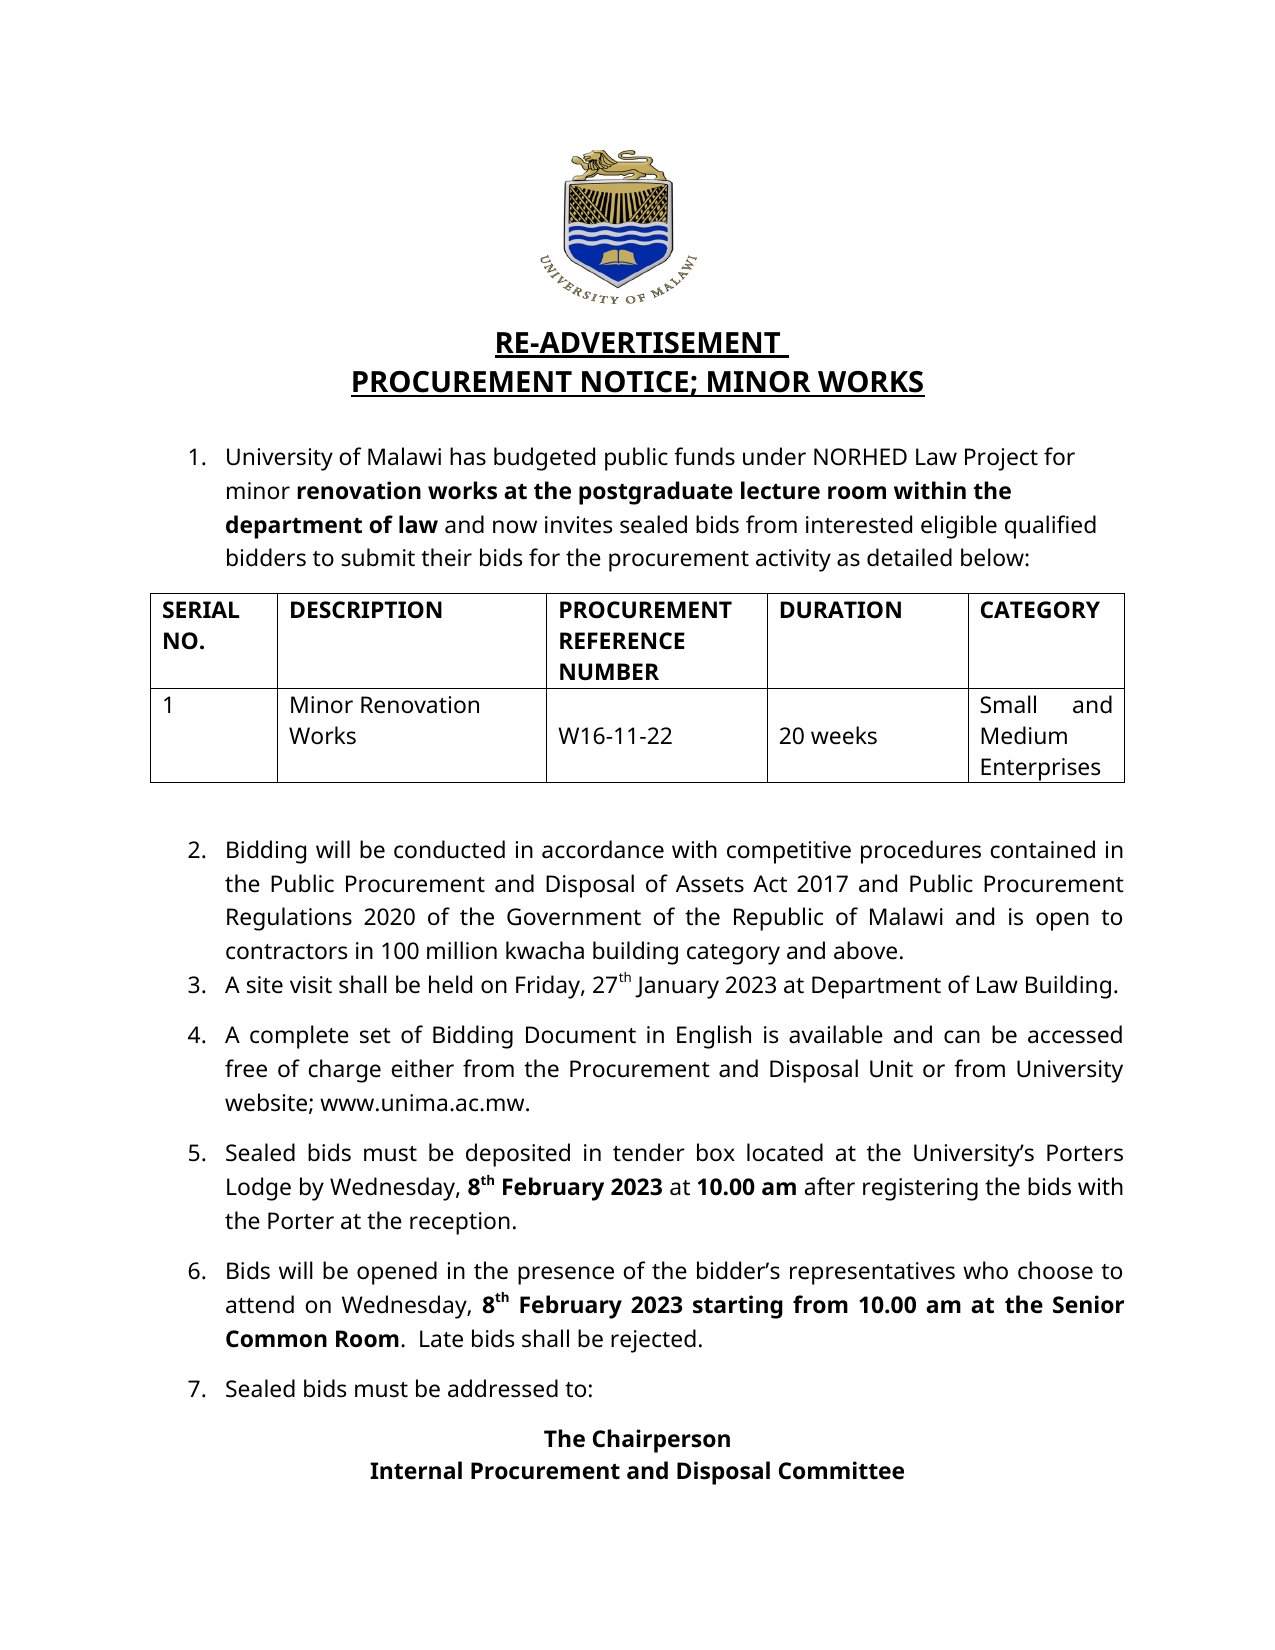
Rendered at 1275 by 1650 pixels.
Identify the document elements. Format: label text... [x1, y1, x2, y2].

text 7. Sealed bids must be addressed to: [150, 1373, 1125, 1404]
list Bidding will be conducted in accordance with competitive procedures contained in the Public Procurement and Disposal of Assets Act 2017 and Public Procurement Regulations 2020 of the Government of the Republic of Malawi and is open to contractors in 100 million kwacha building category and above. [187, 834, 1125, 966]
table_cell W16-11-22 [547, 689, 767, 782]
text 5. Sealed bids must be deposited in tender box located at the University’s Porters Lodge by Wednesday, 8th February 2023 at 10.00 am after registering the bids with the Porter at the reception. [187, 1137, 1125, 1236]
text RE-ADVERTISEMENT [150, 322, 1125, 362]
list University of Malawi has budgeted public funds under NORHED Law Project for minor renovation works at the postgraduate lecture room within the department of law and now invites sealed bids from interested eligible qualified bidders to submit their bids for the procurement activity as detailed below: [187, 441, 1125, 573]
list A site visit shall be held on Friday, 27th January 2023 at Department of Law Building. [187, 969, 1125, 1000]
table_cell Minor Renovation Works [278, 689, 546, 782]
table_cell 20 weeks [768, 689, 968, 782]
table_cell 1 [151, 689, 277, 782]
picture [540, 150, 697, 304]
table_header PROCUREMENT REFERENCE NUMBER [547, 594, 767, 687]
text 4. A complete set of Bidding Document in English is available and can be accessed free of charge either from the Procurement and Disposal Unit or from University website; www.unima.ac.mw. [187, 1019, 1125, 1118]
table_header CATEGORY [969, 594, 1124, 687]
table_header DURATION [768, 594, 968, 687]
table_header SERIAL NO. [151, 594, 277, 687]
table_header DESCRIPTION [278, 594, 546, 687]
text PROCUREMENT NOTICE; MINOR WORKS [150, 362, 1125, 401]
text The Chairperson [150, 1423, 1125, 1454]
text 6. Bids will be opened in the presence of the bidder’s representatives who choose to attend on Wednesday, 8th February 2023 starting from 10.00 am at the Senior Common Room. Late bids shall be rejected. [187, 1255, 1125, 1354]
text Internal Procurement and Disposal Committee [150, 1454, 1125, 1486]
table_cell Small and Medium Enterprises [969, 689, 1124, 782]
